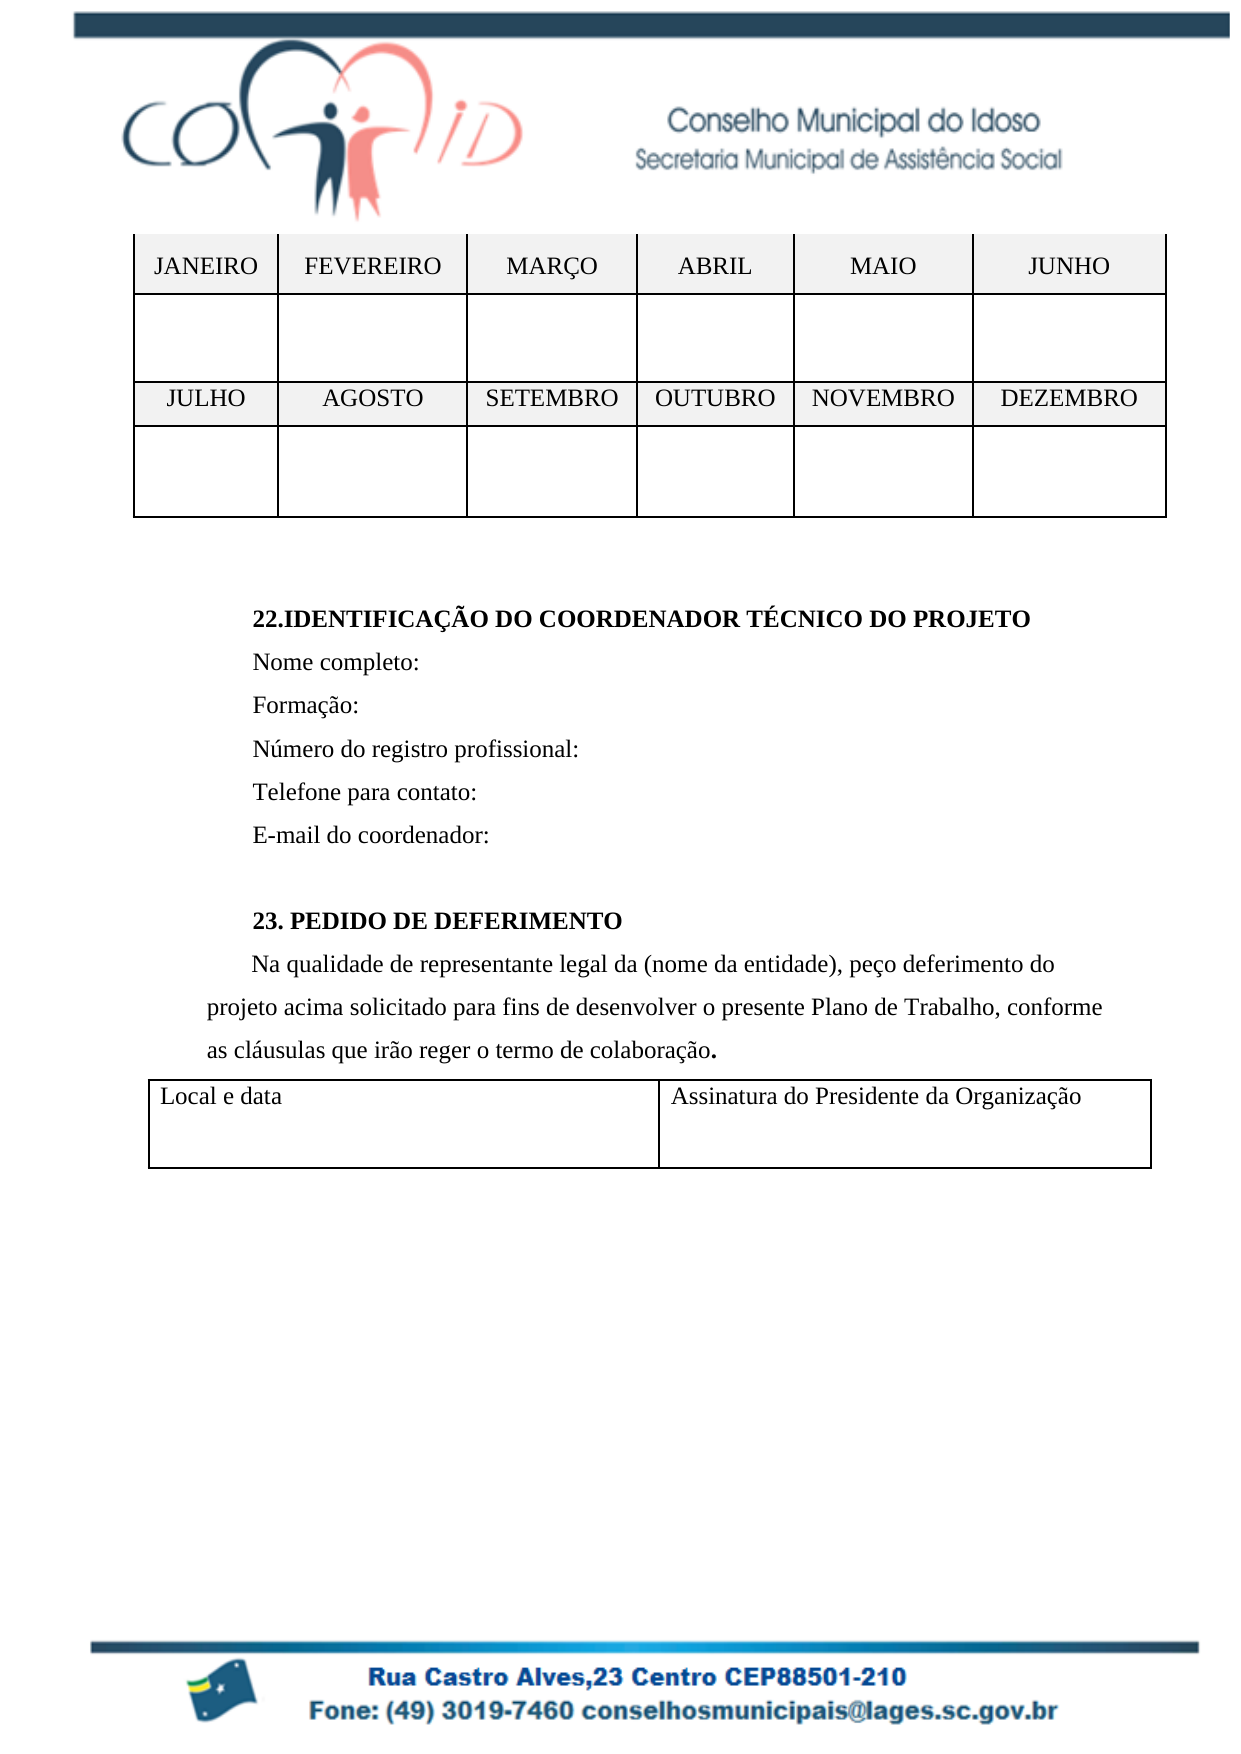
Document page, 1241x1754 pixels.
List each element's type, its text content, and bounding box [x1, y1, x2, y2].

table_header JANEIRO [135, 233, 277, 293]
table_header Assinatura do Presidente da Organização [660, 1081, 1150, 1167]
table_cell [795, 427, 972, 516]
table_cell [279, 295, 466, 381]
text Nome completo: [252, 647, 1122, 676]
table_cell DEZEMBRO [974, 383, 1165, 425]
table_header MARÇO [468, 233, 636, 293]
table_cell [974, 295, 1165, 381]
table_header FEVEREIRO [279, 233, 466, 293]
table_cell [468, 295, 636, 381]
table_cell AGOSTO [279, 383, 466, 425]
table_header JUNHO [974, 233, 1165, 293]
table_cell SETEMBRO [468, 383, 636, 425]
text Na qualidade de representante legal da (nome da entidade), peço deferimento do projeto acima solicitado para fins de desenvolver o presente Plano de Trabalho, conforme as cláusulas que irão reger o termo de colaboração. [207, 949, 1122, 1064]
table_header MAIO [795, 233, 972, 293]
table_cell OUTUBRO [638, 383, 793, 425]
picture [89, 1634, 1210, 1736]
table_cell [638, 427, 793, 516]
text Formação: [252, 691, 1122, 719]
table_header ABRIL [638, 233, 793, 293]
table_cell NOVEMBRO [795, 383, 972, 425]
text 23. PEDIDO DE DEFERIMENTO [252, 906, 1122, 935]
table_cell JULHO [135, 383, 277, 425]
text Telefone para contato: [252, 777, 1122, 806]
text Número do registro profissional: [252, 734, 1122, 762]
table_cell [135, 295, 277, 381]
table_cell [795, 295, 972, 381]
text 22.IDENTIFICAÇÃO DO COORDENADOR TÉCNICO DO PROJETO [252, 604, 1122, 633]
table_cell [638, 295, 793, 381]
table_cell [974, 427, 1165, 516]
table_cell [279, 427, 466, 516]
picture [67, 11, 1230, 233]
table_header Local e data [150, 1081, 658, 1167]
table_cell [135, 427, 277, 516]
table_cell [468, 427, 636, 516]
text E-mail do coordenador: [252, 820, 1122, 849]
